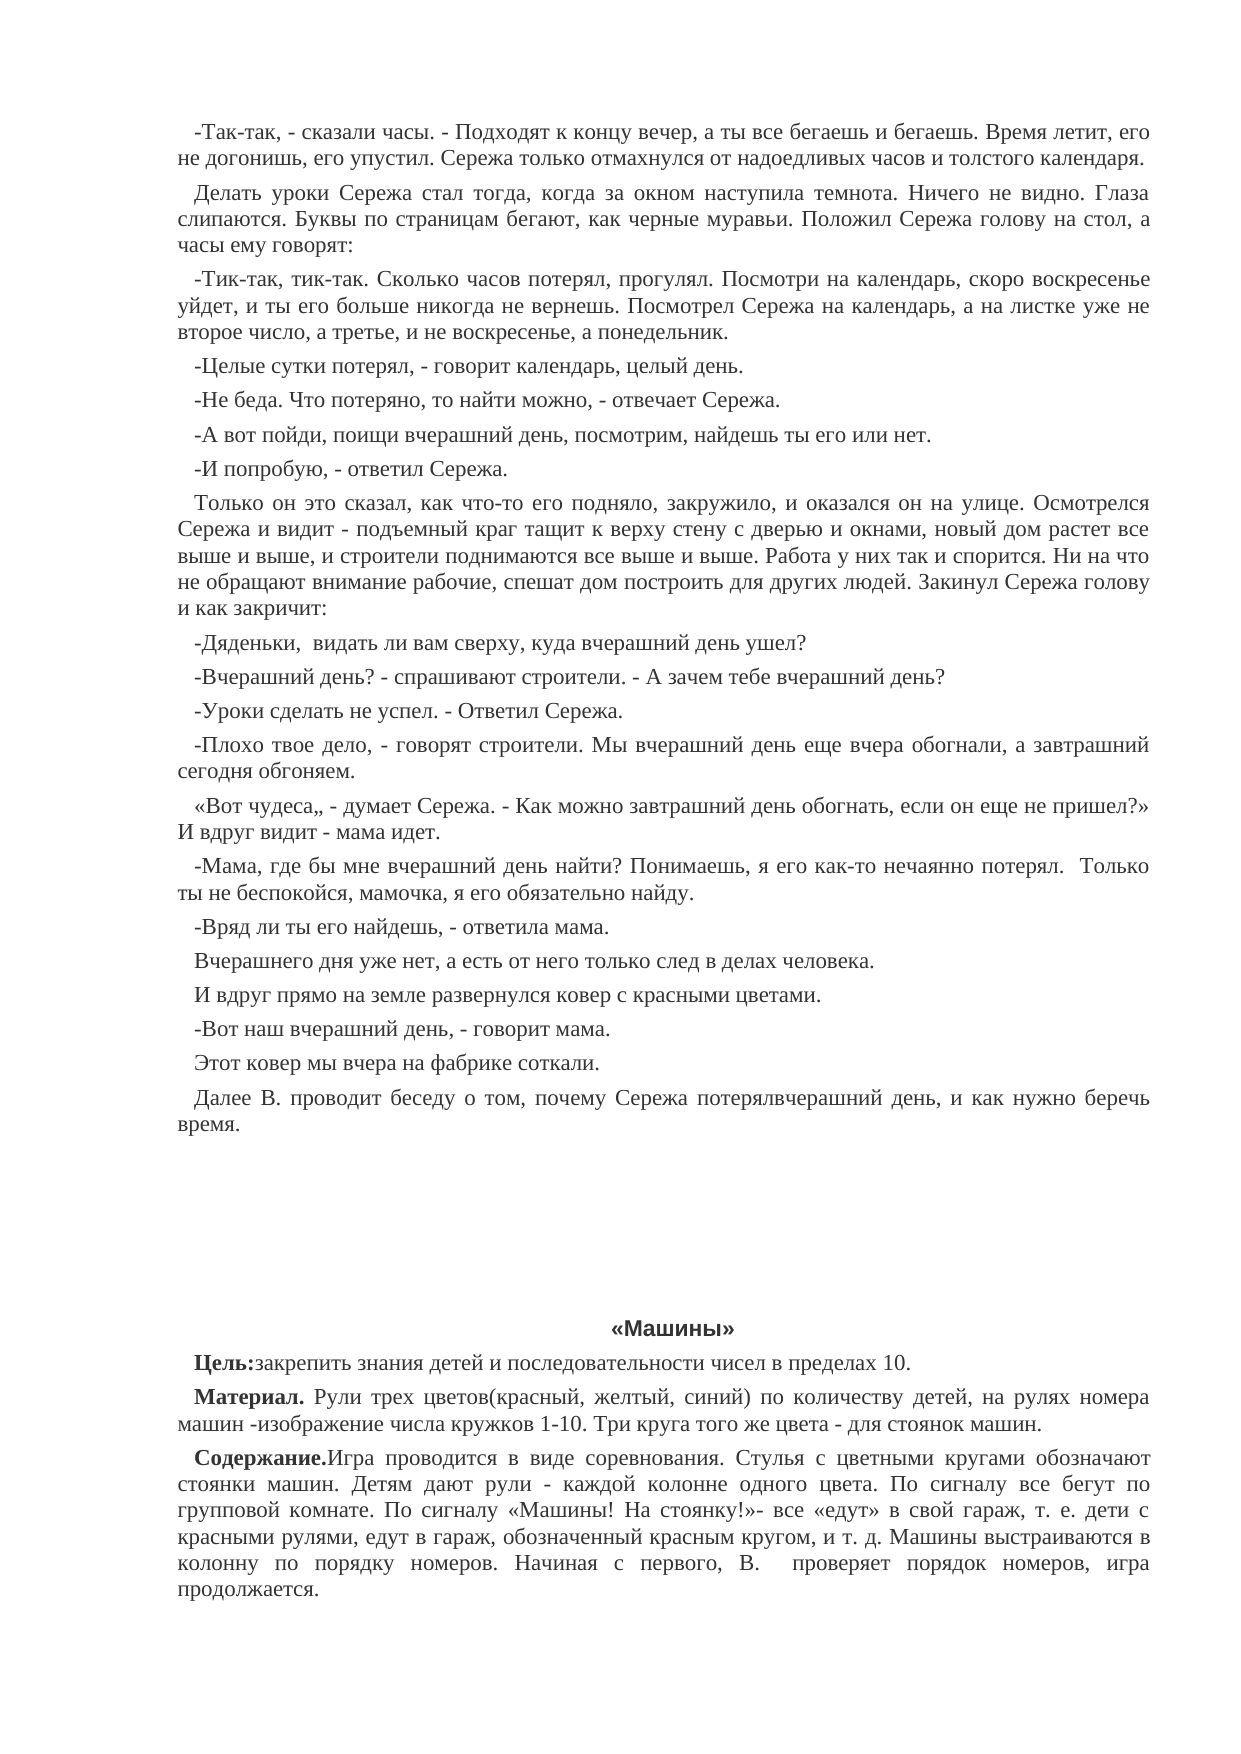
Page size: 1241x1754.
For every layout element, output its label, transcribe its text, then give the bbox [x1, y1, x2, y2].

text Делать уроки Сережа стал тогда, когда за окном наступила темнота. Ничего не видно. Глаза слипаются. Буквы по страницам бегают, как черные муравьи. Положил Сережа голову на стол, а часы ему говорят: [177, 179, 1152, 258]
text -А вот пойди, поищи вчерашний день, посмотрим, найдешь ты его или нет. [177, 421, 1152, 447]
text И вдруг прямо на земле развернулся ковер с красными цветами. [177, 981, 1152, 1007]
text -Не беда. Что потеряно, то найти можно, - отвечает Сережа. [177, 387, 1152, 413]
text «Машины» [177, 1315, 1152, 1341]
text -Мама, где бы мне вчерашний день найти? Понимаешь, я его как-то нечаянно потерял. Только ты не беспокойся, мамочка, я его обязательно найду. [177, 852, 1152, 905]
text -Уроки сделать не успел. - Ответил Сережа. [177, 697, 1152, 723]
text Далее В. проводит беседу о том, почему Сережа потерялвчерашний день, и как нужно беречь время. [177, 1083, 1152, 1136]
text -Так-так, - сказали часы. - Подходят к концу вечер, а ты все бегаешь и бегаешь. Время летит, его не догонишь, его упустил. Сережа только отмахнулся от надоедливых часов и толстого календаря. [177, 118, 1152, 171]
text -Вот наш вчерашний день, - говорит мама. [177, 1015, 1152, 1042]
text -Вчерашний день? - спрашивают строители. - А зачем тебе вчерашний день? [177, 663, 1152, 689]
text -Плохо твое дело, - говорят строители. Мы вчерашний день еще вчера обогнали, а завтрашний сегодня обгоняем. [177, 731, 1152, 784]
text -Тик-так, тик-так. Сколько часов потерял, прогулял. Посмотри на календарь, скоро воскресенье уйдет, и ты его больше никогда не вернешь. Посмотрел Сережа на календарь, а на листке уже не второе число, а третье, и не воскресенье, а понедельник. [177, 266, 1152, 344]
text -Вряд ли ты его найдешь, - ответила мама. [177, 913, 1152, 939]
text Цель:закрепить знания детей и последовательности чисел в пределах 10. [177, 1349, 1152, 1375]
text Этот ковер мы вчера на фабрике соткали. [177, 1049, 1152, 1076]
text -Целые сутки потерял, - говорит календарь, целый день. [177, 352, 1152, 379]
text -И попробую, - ответил Сережа. [177, 455, 1152, 481]
text Только он это сказал, как что-то его подняло, закружило, и оказался он на улице. Осмотрелся Сережа и видит - подъемный краг тащит к верху стену с дверью и окнами, новый дом растет все выше и выше, и строители поднимаются все выше и выше. Работа у них так и спорится. Ни на что не обращают внимание рабочие, спешат дом построить для других людей. Закинул Сережа голову и как закричит: [177, 489, 1152, 621]
text «Вот чудеса„ - думает Сережа. - Как можно завтрашний день обогнать, если он еще не пришел?» И вдруг видит - мама идет. [177, 792, 1152, 844]
text Материал. Рули трех цветов(красный, желтый, синий) по количеству детей, на рулях номера машин -изображение числа кружков 1-10. Три круга того же цвета - для стоянок машин. [177, 1383, 1152, 1436]
text -Дяденьки, видать ли вам сверху, куда вчерашний день ушел? [177, 629, 1152, 655]
text Содержание.Игра проводится в виде соревнования. Стулья с цветными кругами обозначают стоянки машин. Детям дают рули - каждой колонне одного цвета. По сигналу все бегут по групповой комнате. По сигналу «Машины! На стоянку!»- все «едут» в свой гараж, т. е. дети с красными рулями, едут в гараж, обозначенный красным кругом, и т. д. Машины выстраиваются в колонну по порядку номеров. Начиная с первого, В. проверяет порядок номеров, игра продолжается. [177, 1444, 1152, 1602]
text Вчерашнего дня уже нет, а есть от него только след в делах человека. [177, 947, 1152, 973]
